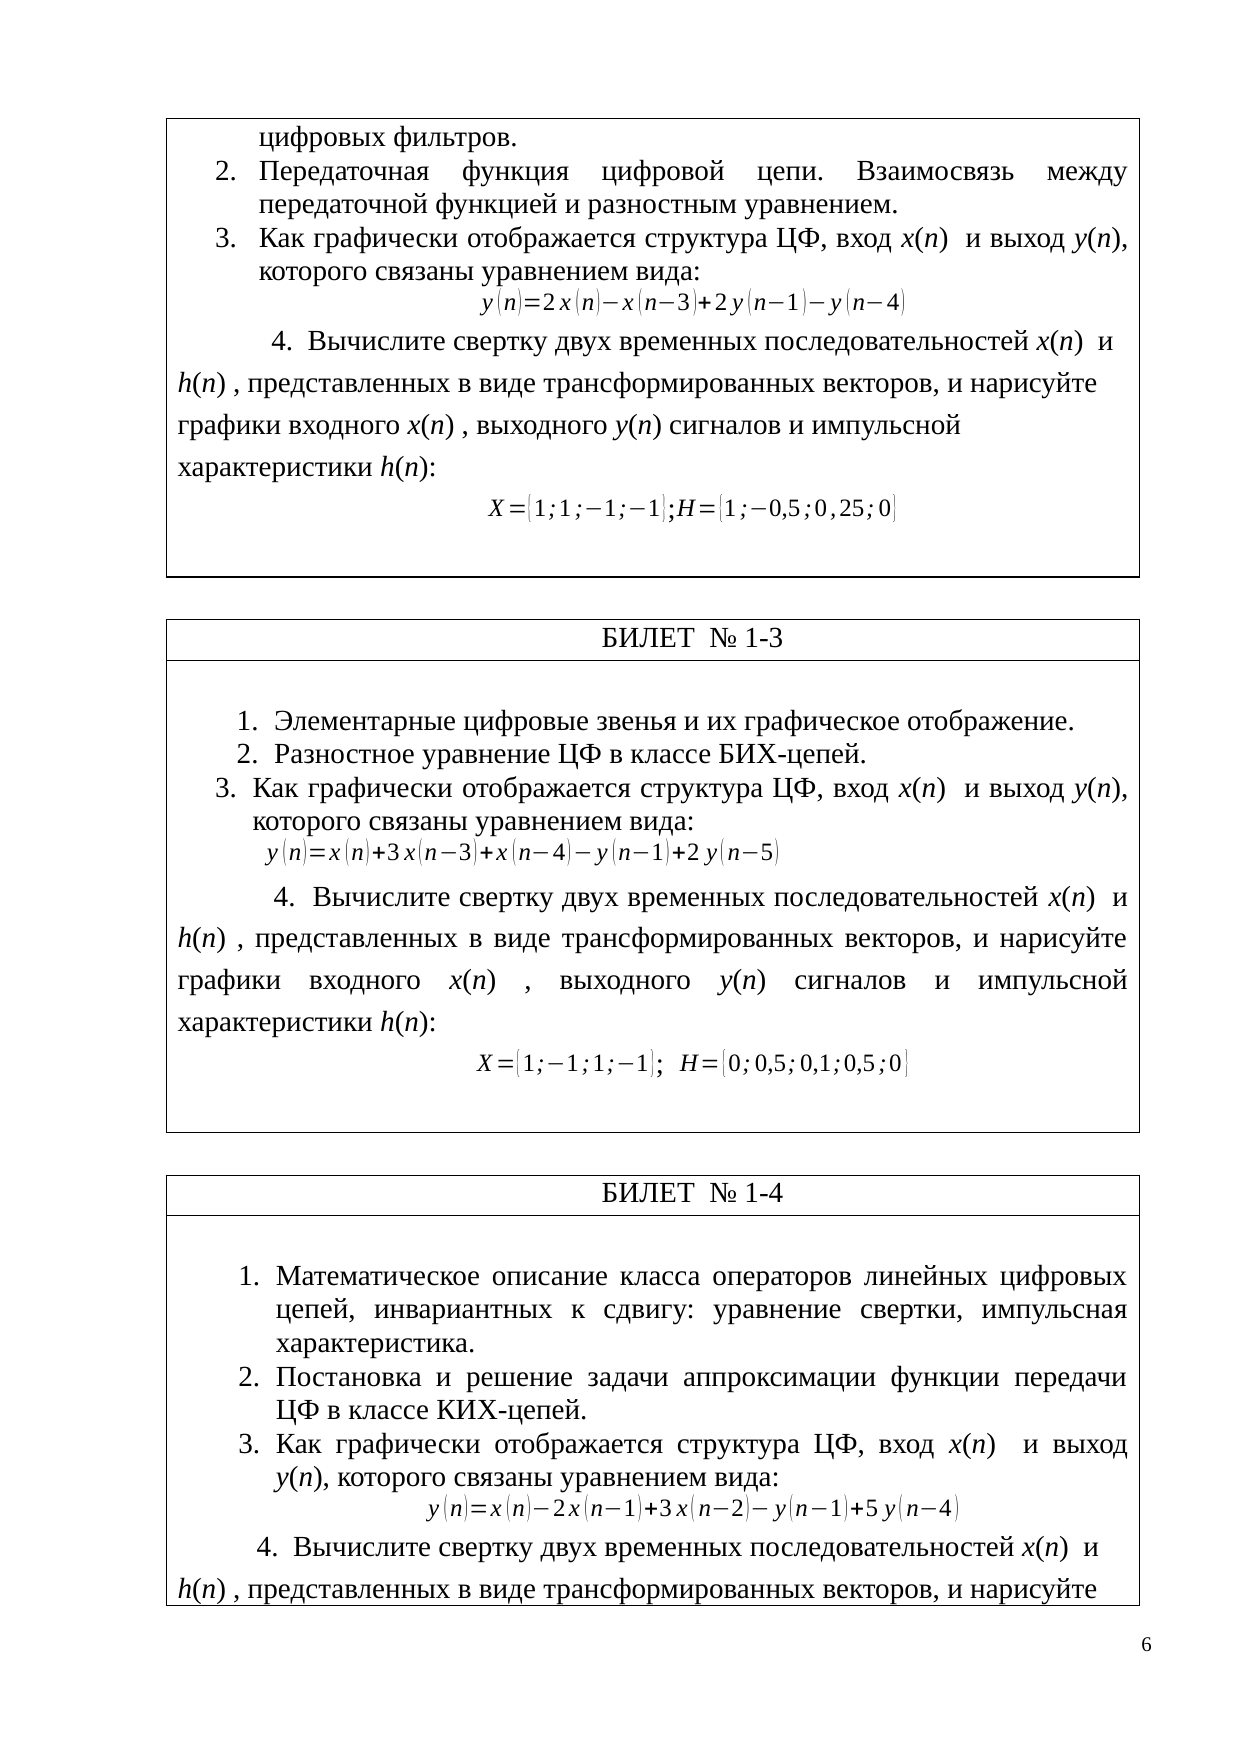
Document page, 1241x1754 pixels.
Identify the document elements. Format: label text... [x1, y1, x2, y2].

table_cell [167, 119, 1139, 576]
table_header БИЛЕТ № 1-3 [167, 620, 1139, 660]
table_cell Элементарные цифровые звенья и их графическое отображение. Разностное уравнение ЦФ в классе БИХ-цепей. Как графически отображается структура ЦФ, вход x(n) и выход y(n), которого связаны уравнением вида: 4. Вычислите свертку двух временных последовательностей x(n) и h(n) , представленных в виде трансформированных векторов, и нарисуйте графики входного x(n) , выходного y(n) сигналов и импульсной характеристики h(n): ; [167, 661, 1139, 1132]
table_header БИЛЕТ № 1-4 [167, 1176, 1139, 1215]
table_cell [167, 1216, 1139, 1605]
